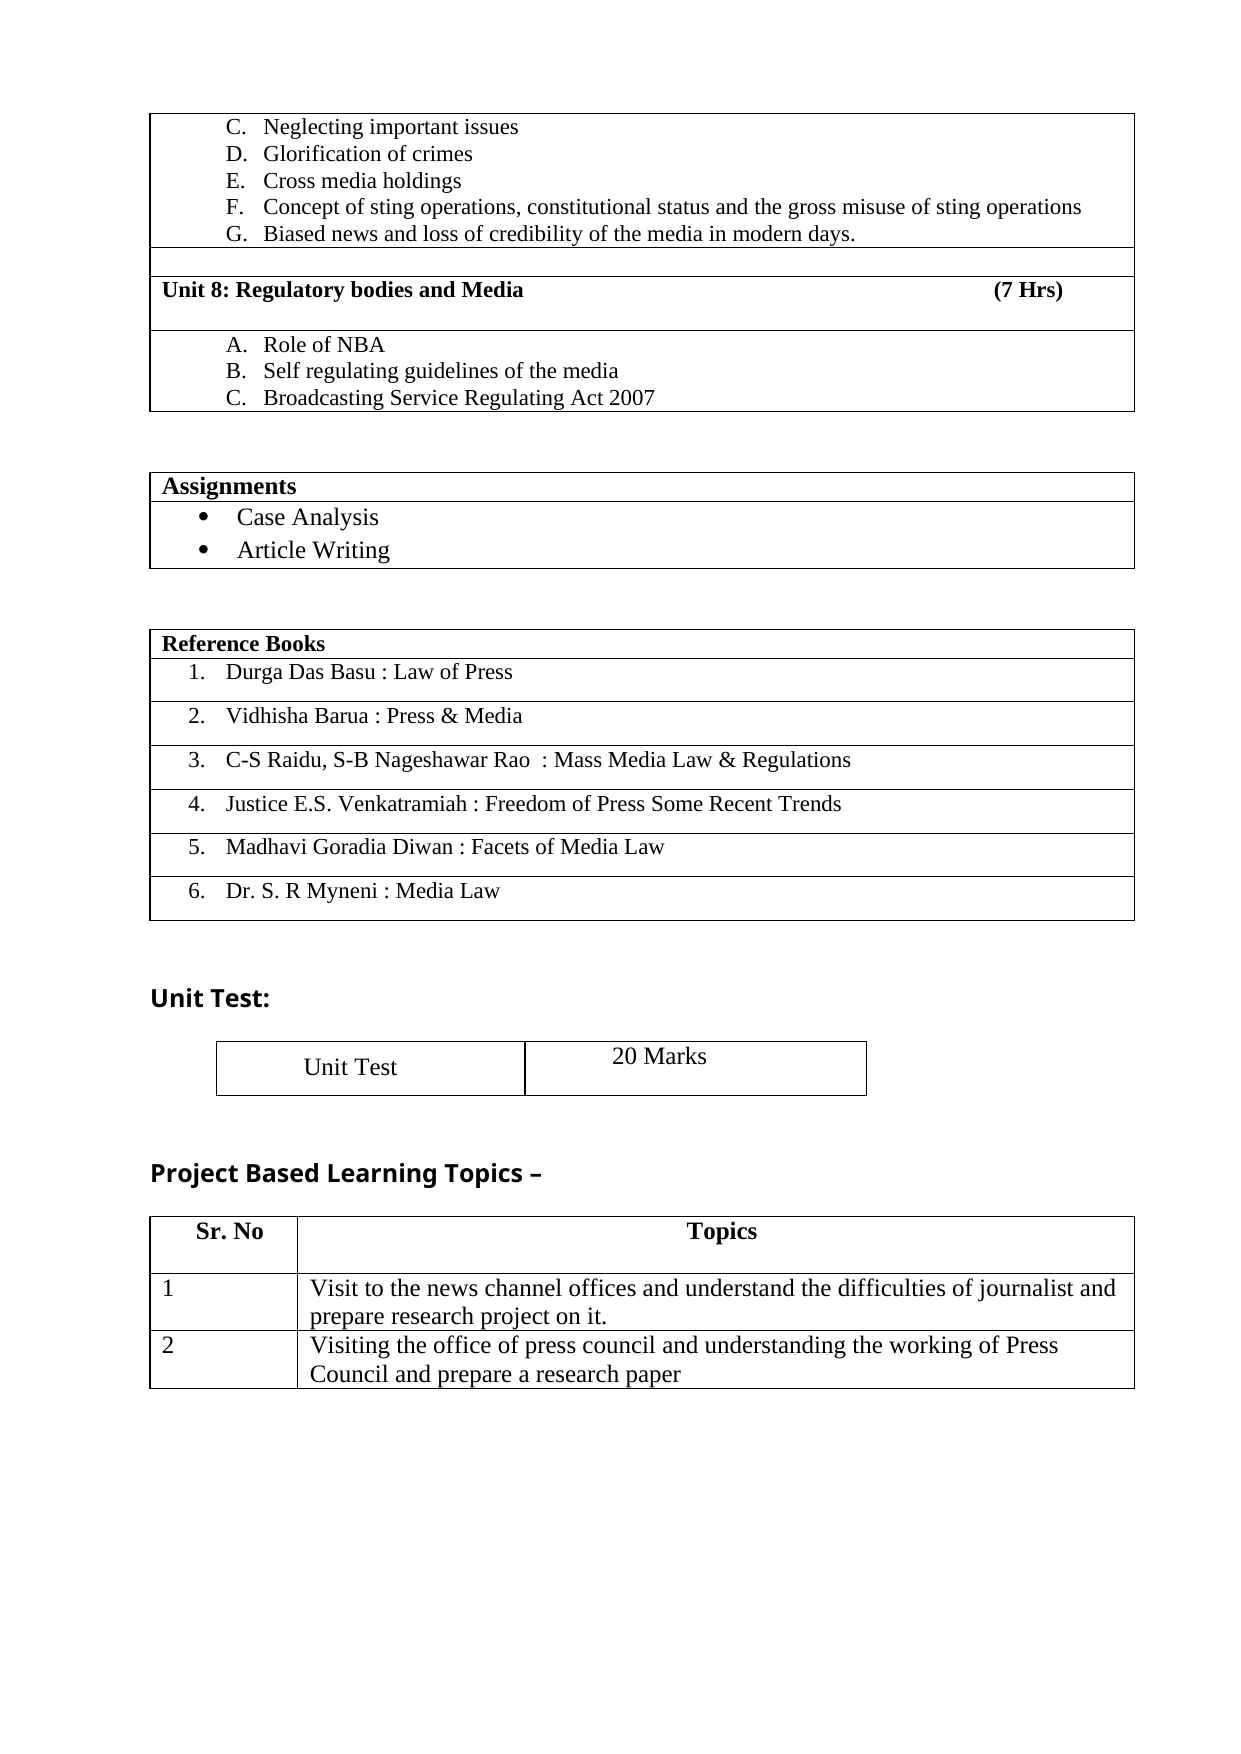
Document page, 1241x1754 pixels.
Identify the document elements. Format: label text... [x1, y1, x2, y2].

table_cell C-S Raidu, S-B Nageshawar Rao : Mass Media Law & Regulations [151, 746, 1134, 789]
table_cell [151, 114, 1134, 247]
table_cell Role of NBA Self regulating guidelines of the media Broadcasting Service Regulating Act 2007 [151, 331, 1134, 411]
table_header Assignments [151, 473, 1134, 501]
table_cell 1 [151, 1274, 297, 1330]
table_header 20 Marks [526, 1042, 866, 1094]
table_cell Vidhisha Barua : Press & Media [151, 702, 1134, 745]
table_cell Dr. S. R Myneni : Media Law [151, 877, 1134, 920]
table_cell [151, 248, 1134, 276]
table_header Sr. No [151, 1217, 297, 1273]
table_cell 2 [151, 1331, 297, 1388]
table_cell (7 Hrs) [723, 277, 1134, 330]
text Unit Test: [150, 981, 1090, 1015]
table_cell Visit to the news channel offices and understand the difficulties of journalist and prepare research project on it. [298, 1274, 1134, 1330]
table_header Topics [298, 1217, 1134, 1273]
table_cell Madhavi Goradia Diwan : Facets of Media Law [151, 834, 1134, 876]
table_cell Visiting the office of press council and understanding the working of Press Council and prepare a research paper [298, 1331, 1134, 1388]
table_header Reference Books [151, 630, 1134, 657]
table_cell Durga Das Basu : Law of Press [151, 659, 1134, 701]
text Project Based Learning Topics – [150, 1156, 1090, 1190]
table_cell Justice E.S. Venkatramiah : Freedom of Press Some Recent Trends [151, 790, 1134, 832]
table_cell Case Analysis Article Writing [151, 502, 1134, 568]
table_cell Unit 8: Regulatory bodies and Media [151, 277, 723, 330]
table_header Unit Test [217, 1042, 524, 1094]
